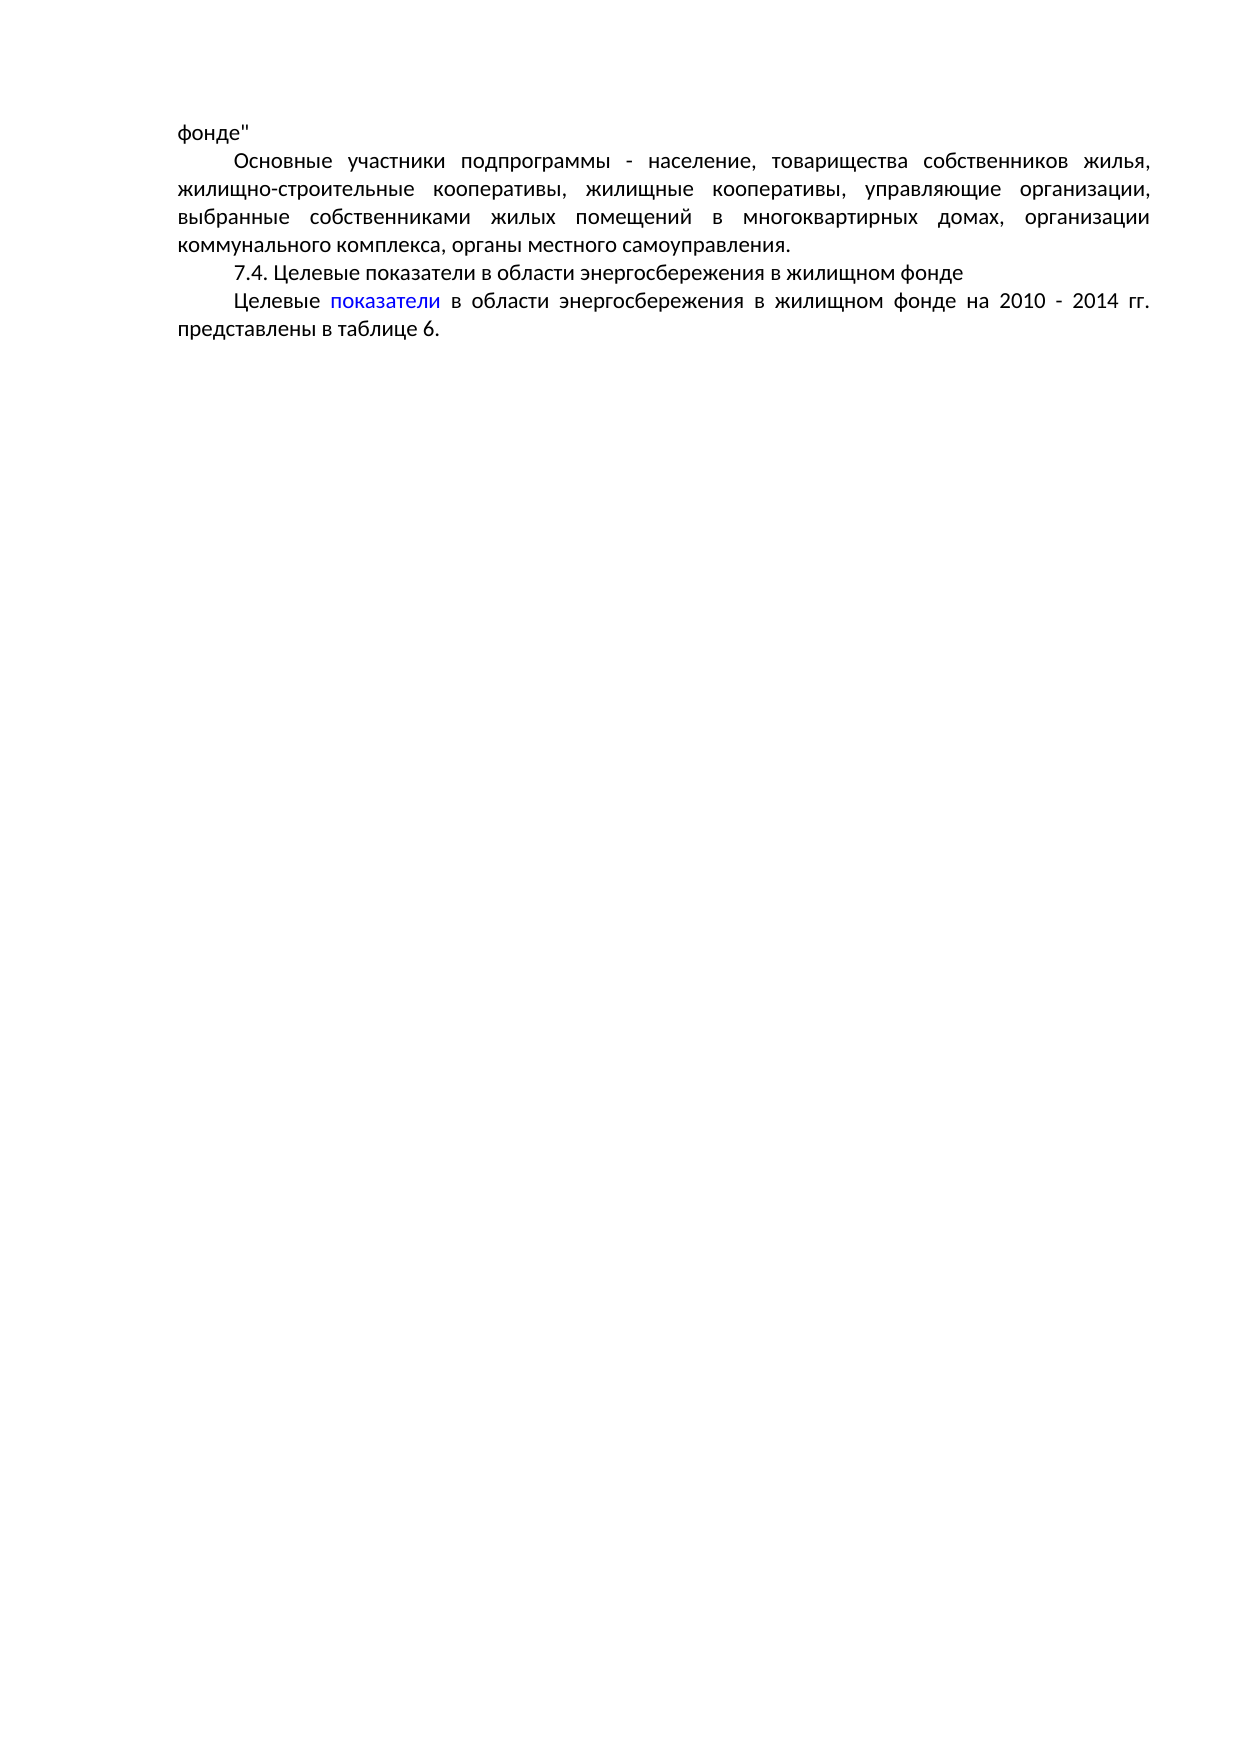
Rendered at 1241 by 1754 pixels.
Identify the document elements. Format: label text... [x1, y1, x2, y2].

text Целевые показатели в области энергосбережения в жилищном фонде на 2010 - 2014 гг. представлены в таблице 6. [177, 286, 1152, 342]
text Основные участники подпрограммы - население, товарищества собственников жилья, жилищно-строительные кооперативы, жилищные кооперативы, управляющие организации, выбранные собственниками жилых помещений в многоквартирных домах, организации коммунального комплекса, органы местного самоуправления. [177, 146, 1152, 258]
text 7.4. Целевые показатели в области энергосбережения в жилищном фонде [177, 258, 1152, 286]
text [177, 118, 1152, 146]
